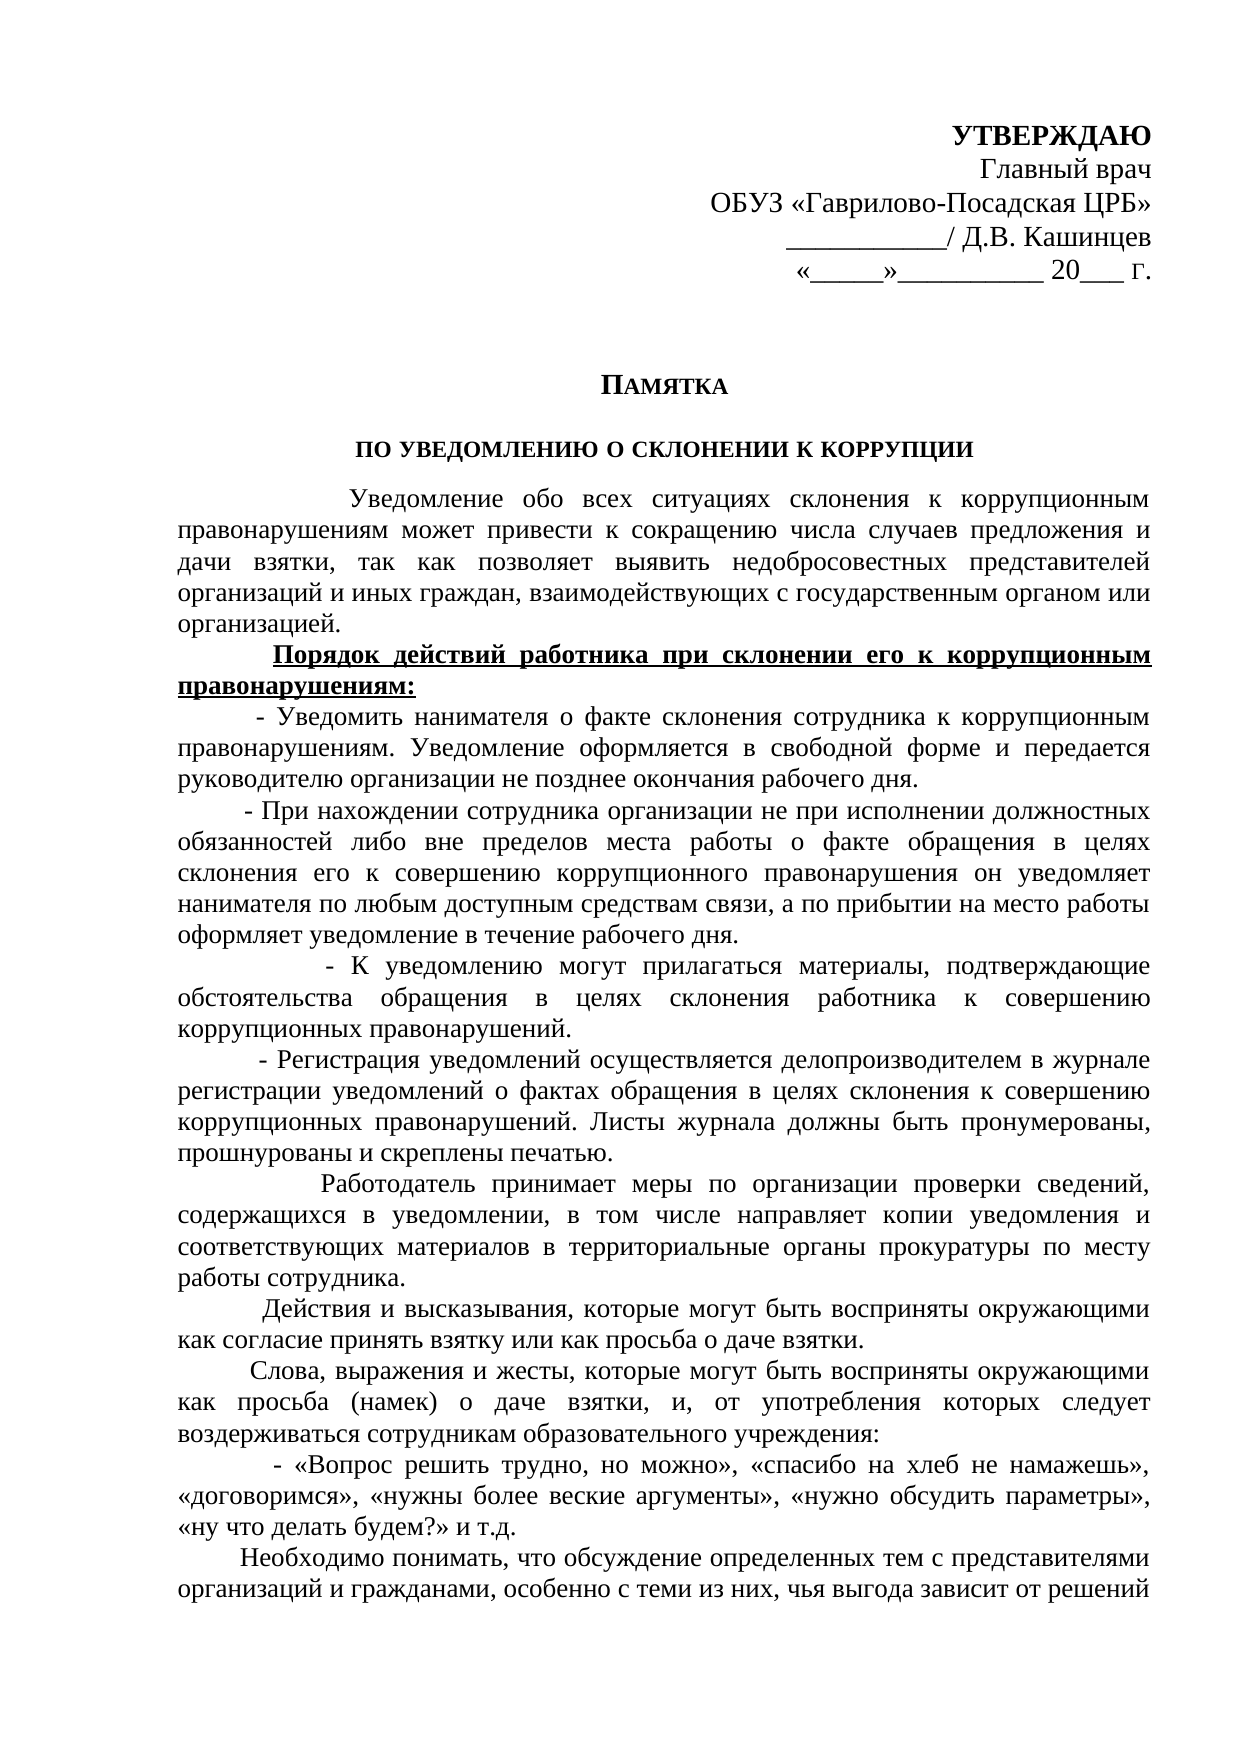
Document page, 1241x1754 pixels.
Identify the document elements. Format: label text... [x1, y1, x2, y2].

text УТВЕРЖДАЮ [177, 118, 1152, 152]
text Слова, выражения и жесты, которые могут быть восприняты окружающими как просьба (намек) о даче взятки, и, от употребления которых следует воздерживаться сотрудникам образовательного учреждения: [177, 1354, 1152, 1448]
text - При нахождении сотрудника организации не при исполнении должностных обязанностей либо вне пределов места работы о факте обращения в целях склонения его к совершению коррупционного правонарушения он уведомляет нанимателя по любым доступным средствам связи, а по прибытии на место работы оформляет уведомление в течение рабочего дня. [177, 794, 1152, 949]
text ___________/ Д.В. Кашинцев [177, 219, 1152, 252]
text Порядок действий работника при склонении его к коррупционным правонарушениям: [177, 638, 1152, 700]
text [177, 1541, 1152, 1603]
text Памятка [177, 367, 1152, 401]
text Работодатель принимает меры по организации проверки сведений, содержащихся в уведомлении, в том числе направляет копии уведомления и соответствующих материалов в территориальные органы прокуратуры по месту работы сотрудника. [177, 1167, 1152, 1292]
text «_____»__________ 20___ г. [177, 252, 1152, 286]
text - «Вопрос решить трудно, но можно», «спасибо на хлеб не намажешь», «договоримся», «нужны более веские аргументы», «нужно обсудить параметры», «ну что делать будем?» и т.д. [177, 1448, 1152, 1541]
text Действия и высказывания, которые могут быть восприняты окружающими как согласие принять взятку или как просьба о даче взятки. [177, 1292, 1152, 1354]
text - Регистрация уведомлений осуществляется делопроизводителем в журнале регистрации уведомлений о фактах обращения в целях склонения к совершению коррупционных правонарушений. Листы журнала должны быть пронумерованы, прошнурованы и скреплены печатью. [177, 1043, 1152, 1167]
text Уведомление обо всех ситуациях склонения к коррупционным правонарушениям может привести к сокращению числа случаев предложения и дачи взятки, так как позволяет выявить недобросовестных представителей организаций и иных граждан, взаимодействующих с государственным органом или организацией. [177, 482, 1152, 638]
text Главный врач [177, 152, 1152, 185]
text - Уведомить нанимателя о факте склонения сотрудника к коррупционным правонарушениям. Уведомление оформляется в свободной форме и передается руководителю организации не позднее окончания рабочего дня. [177, 700, 1152, 794]
text - К уведомлению могут прилагаться материалы, подтверждающие обстоятельства обращения в целях склонения работника к совершению коррупционных правонарушений. [177, 949, 1152, 1043]
text по уведомлению о склонении к коррупции [177, 430, 1152, 463]
text ОБУЗ «Гаврилово-Посадская ЦРБ» [177, 185, 1152, 219]
